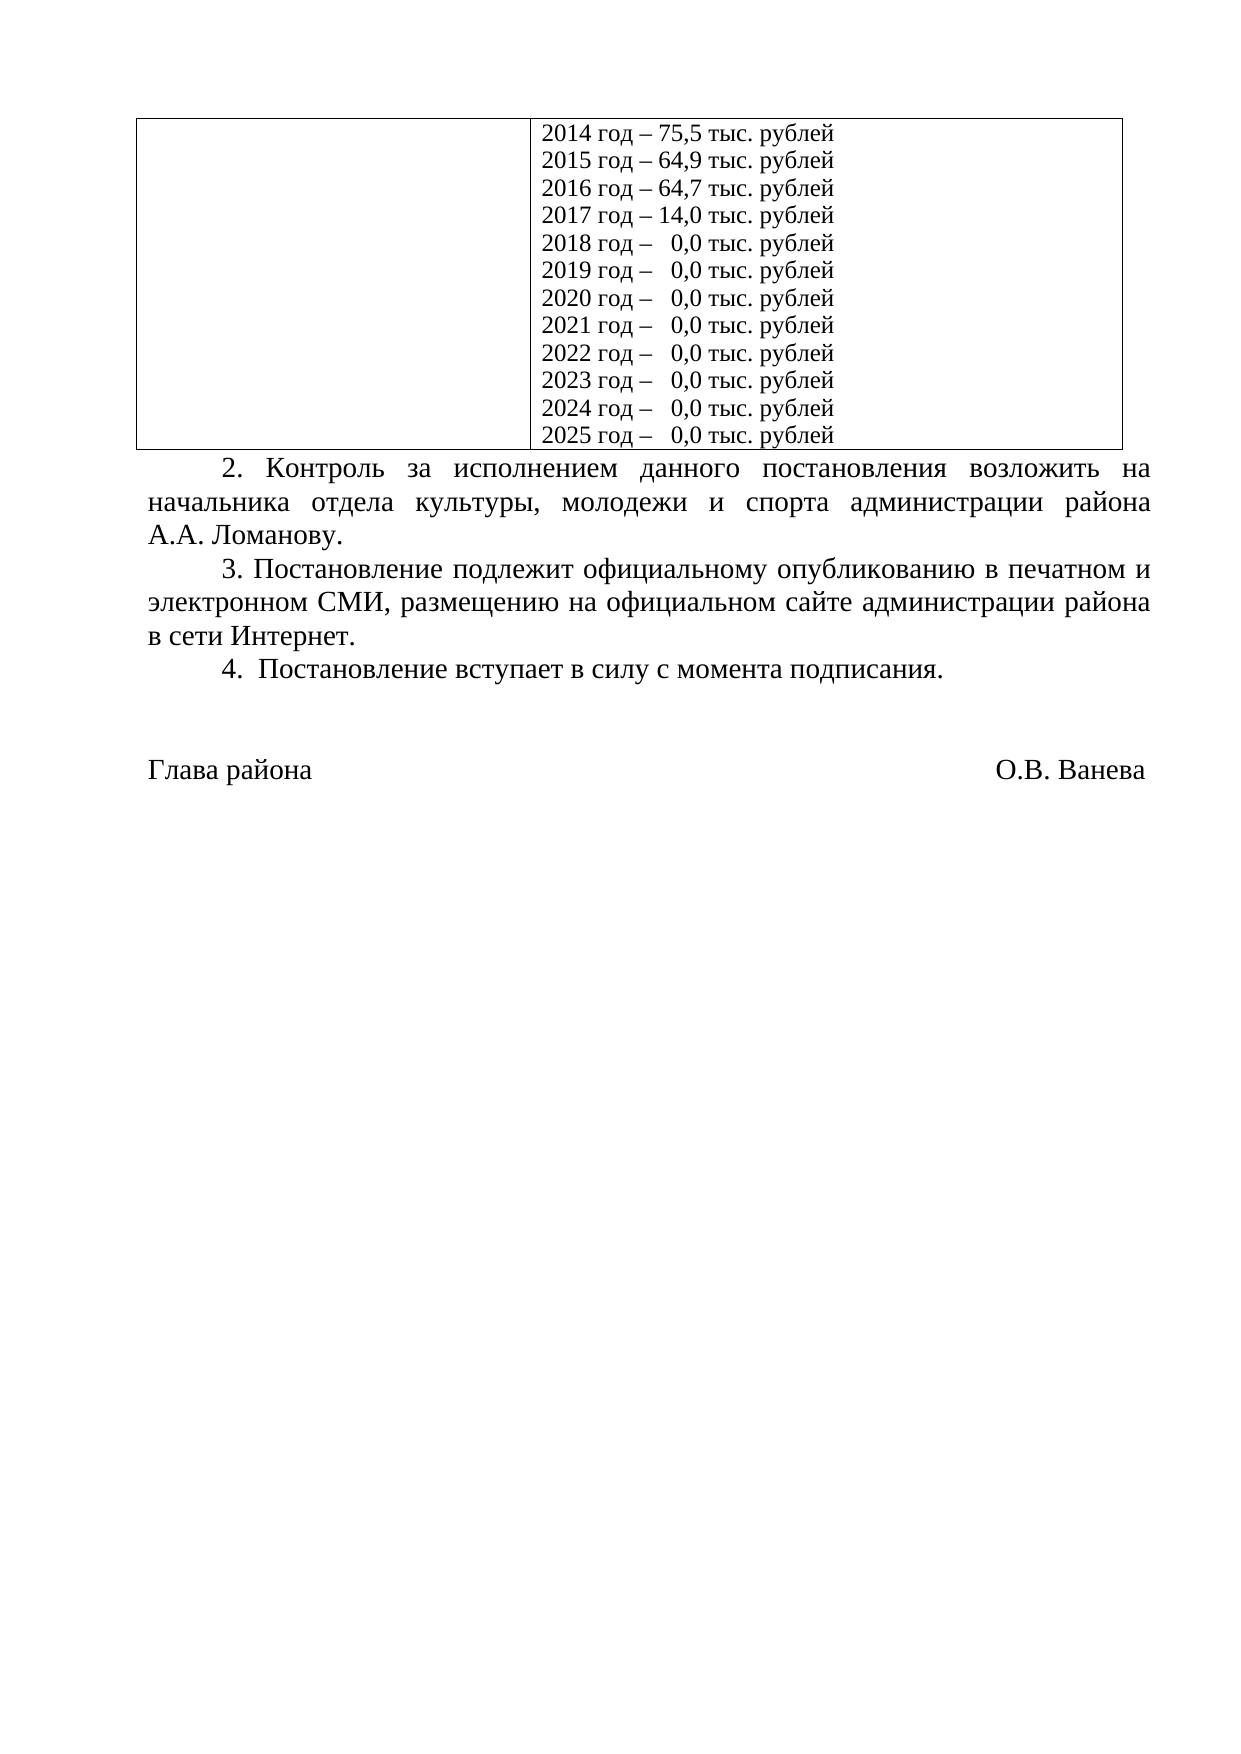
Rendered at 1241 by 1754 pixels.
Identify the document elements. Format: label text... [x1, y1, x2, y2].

text 2. Контроль за исполнением данного постановления возложить на начальника отдела культуры, молодежи и спорта администрации района А.А. Ломанову. [148, 450, 1152, 551]
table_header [531, 119, 1122, 449]
text 3. Постановление подлежит официальному опубликованию в печатном и электронном СМИ, размещению на официальном сайте администрации района в сети Интернет. [148, 551, 1152, 651]
text Глава района О.В. Ванева [148, 752, 1152, 786]
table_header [137, 119, 530, 449]
text 4. Постановление вступает в силу с момента подписания. [148, 651, 1152, 685]
